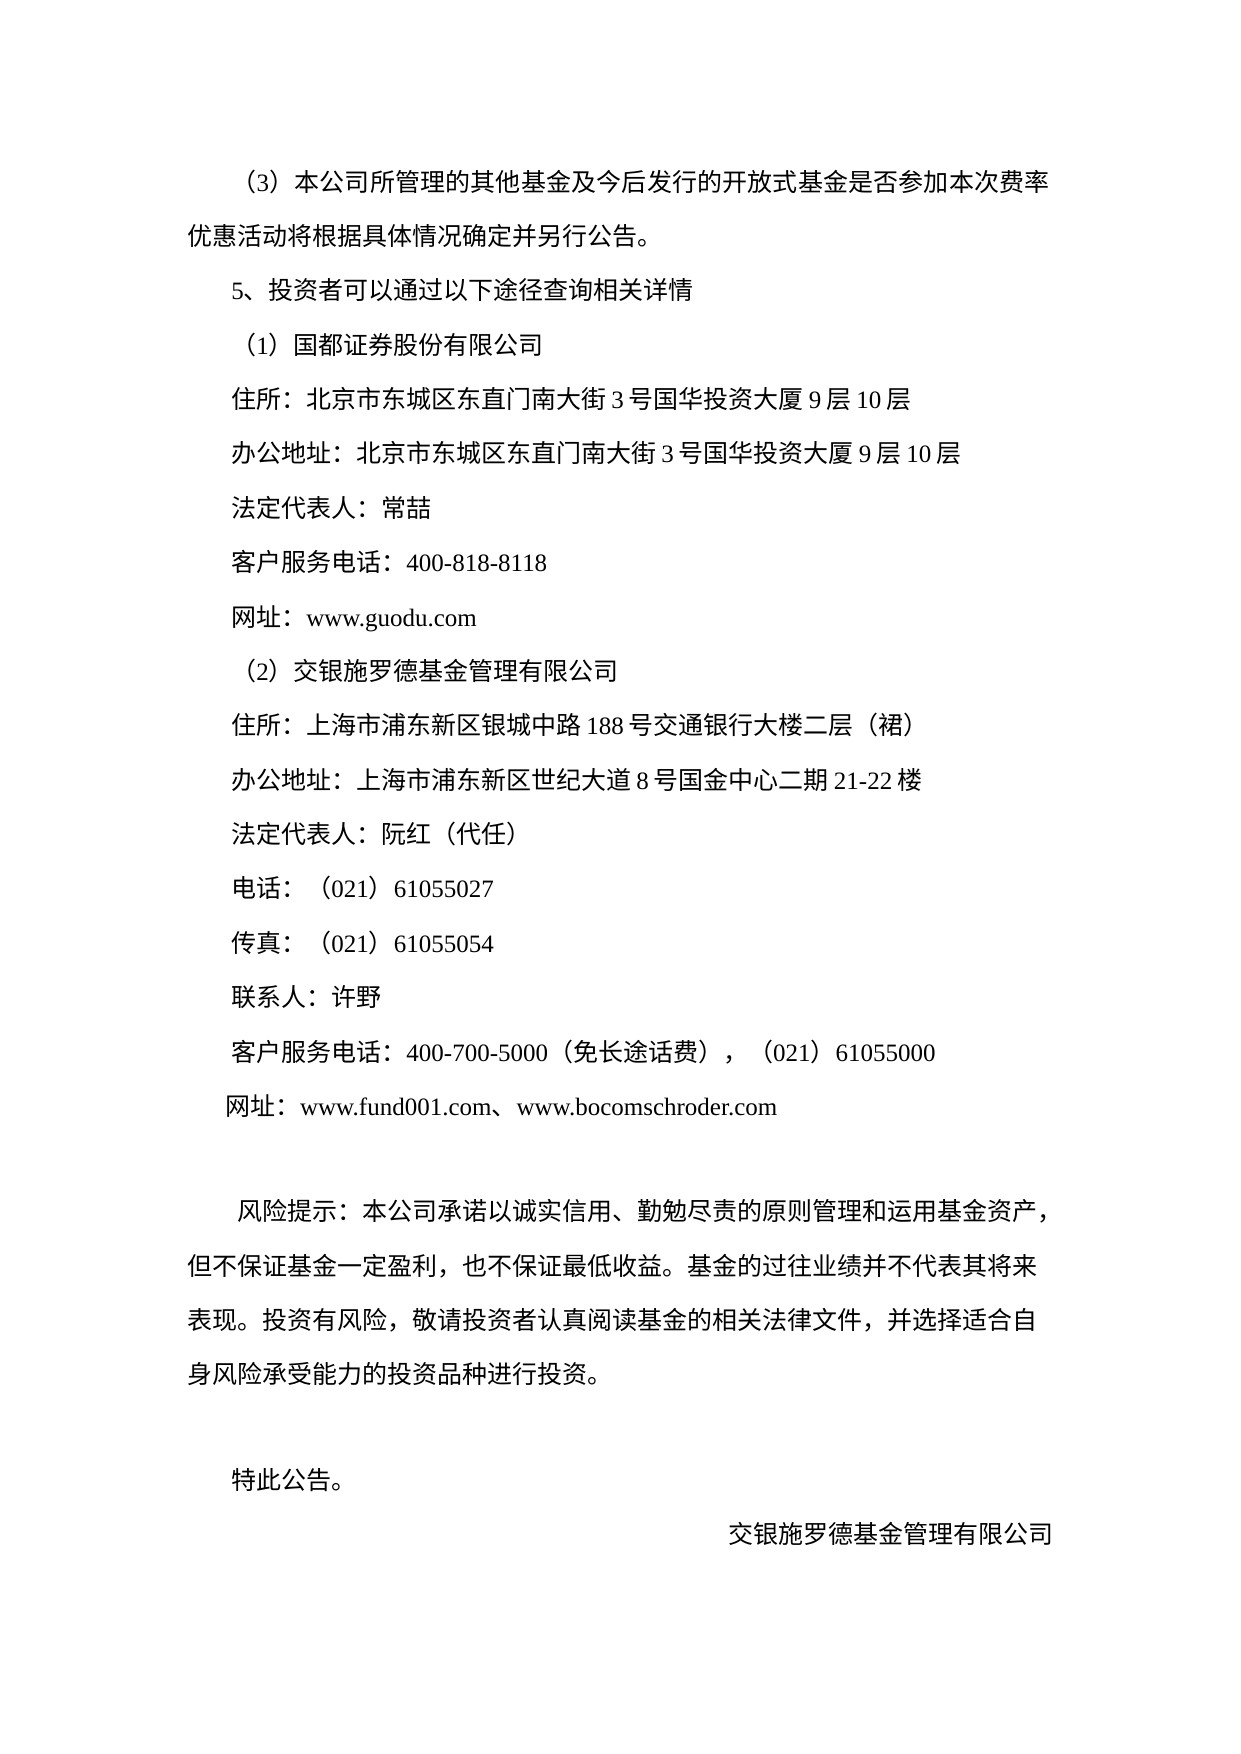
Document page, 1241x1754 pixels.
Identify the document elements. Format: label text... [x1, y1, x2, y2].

text 网址：www.fund001.com、www.bocomschroder.com [187, 1086, 1053, 1123]
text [187, 1515, 1053, 1551]
text 法定代表人：常喆 [187, 488, 1053, 524]
text 特此公告。 [187, 1460, 1053, 1497]
text 住所：上海市浦东新区银城中路188号交通银行大楼二层（裙） [187, 706, 1053, 742]
text 联系人：许野 [187, 978, 1053, 1014]
text 客户服务电话：400-700-5000（免长途话费），（021）61055000 [187, 1032, 1053, 1068]
text 住所：北京市东城区东直门南大街3号国华投资大厦9层10层 [187, 379, 1053, 416]
text 办公地址：上海市浦东新区世纪大道8号国金中心二期21-22楼 [187, 760, 1053, 796]
text 风险提示：本公司承诺以诚实信用、勤勉尽责的原则管理和运用基金资产，但不保证基金一定盈利，也不保证最低收益。基金的过往业绩并不代表其将来表现。投资有风险，敬请投资者认真阅读基金的相关法律文件，并选择适合自身风险承受能力的投资品种进行投资。 [187, 1192, 1053, 1391]
text 传真：（021）61055054 [187, 923, 1053, 959]
text 5、投资者可以通过以下途径查询相关详情 [187, 271, 1053, 307]
text 法定代表人：阮红（代任） [187, 814, 1053, 851]
text 客户服务电话：400-818-8118 [187, 543, 1053, 579]
text 网址：www.guodu.com [187, 597, 1053, 633]
text （1）国都证券股份有限公司 [187, 325, 1053, 361]
text （2）交银施罗德基金管理有限公司 [187, 651, 1053, 688]
text 电话：（021）61055027 [187, 869, 1053, 905]
text （3）本公司所管理的其他基金及今后发行的开放式基金是否参加本次费率优惠活动将根据具体情况确定并另行公告。 [187, 162, 1053, 253]
text 办公地址：北京市东城区东直门南大街3号国华投资大厦9层10层 [187, 434, 1053, 470]
